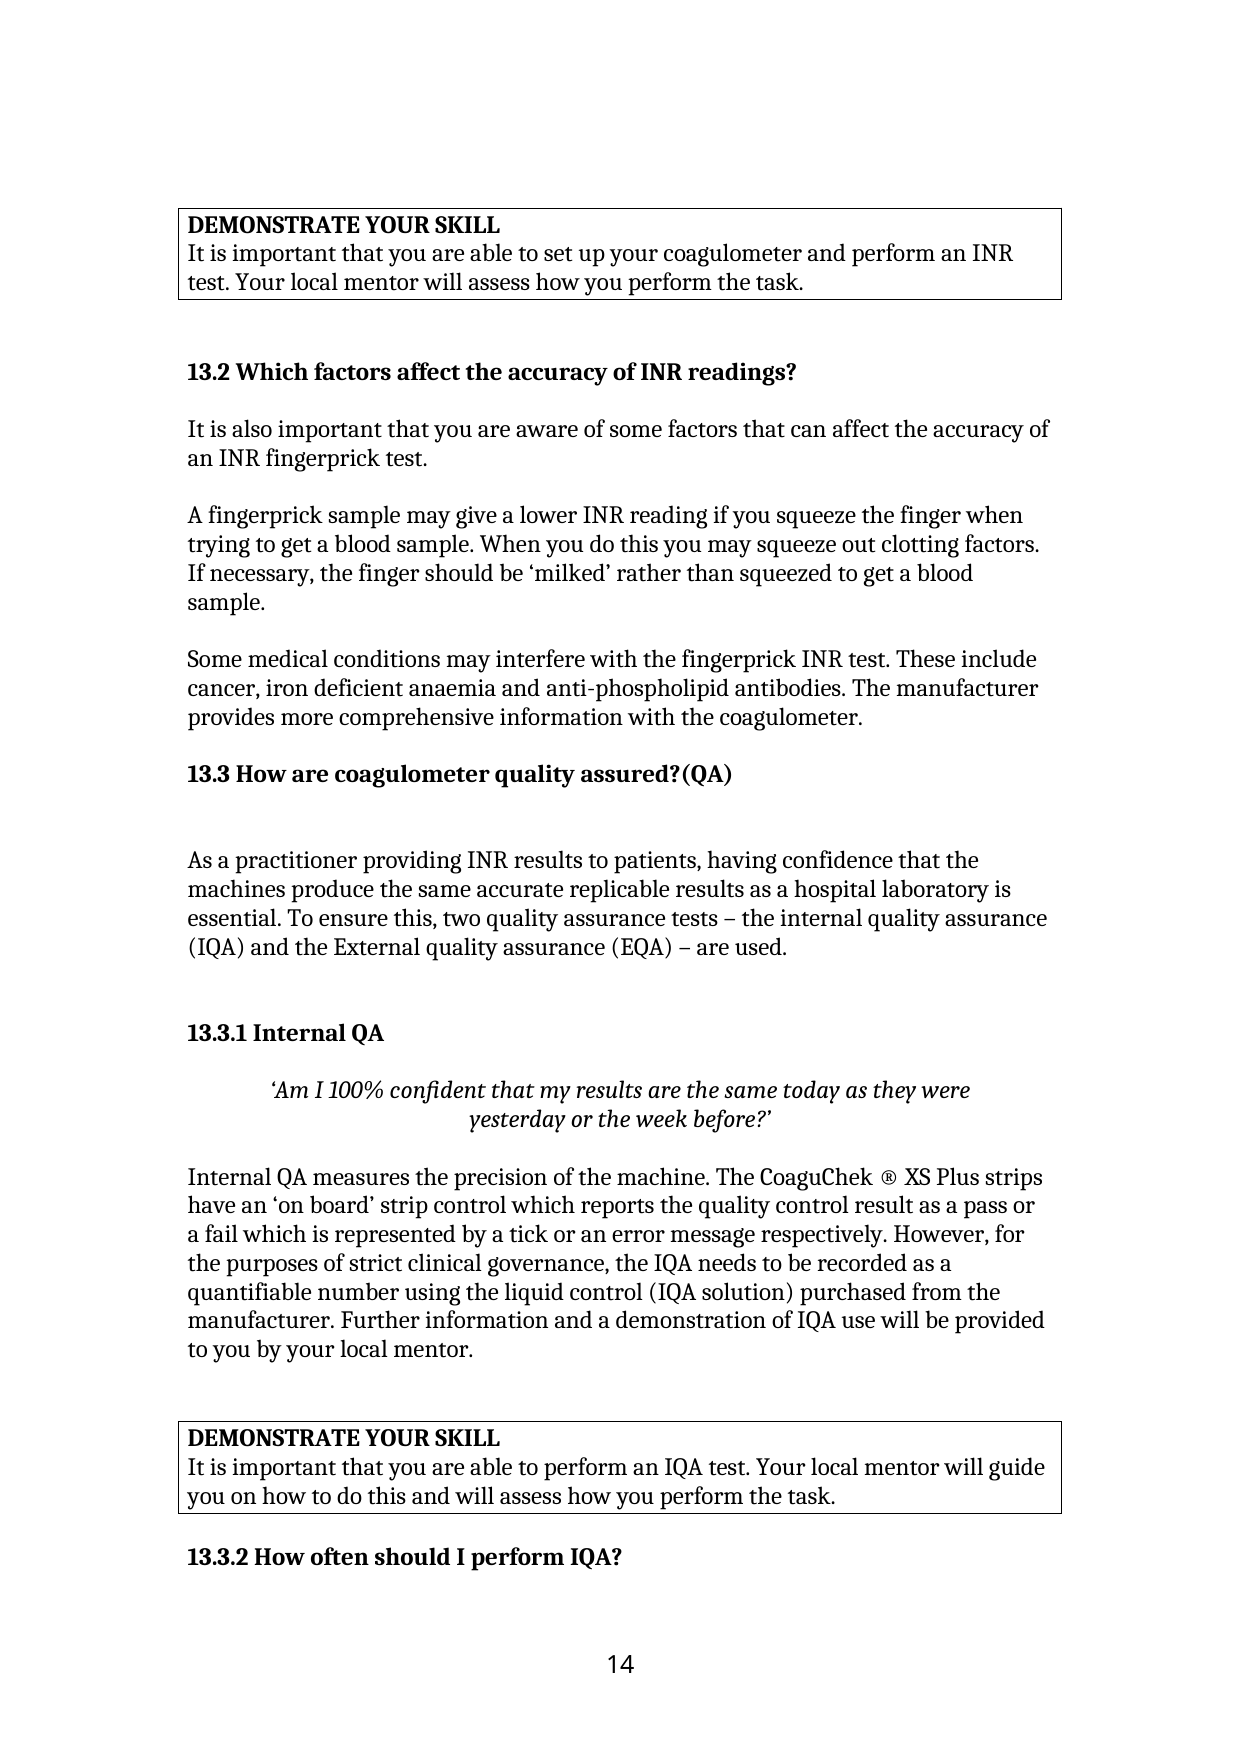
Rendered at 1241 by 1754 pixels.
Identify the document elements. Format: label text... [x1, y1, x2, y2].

text DEMONSTRATE YOUR SKILL [179, 1422, 1061, 1450]
text Some medical conditions may interfere with the fingerprick INR test. These include cancer, iron deficient anaemia and anti-phospholipid antibodies. The manufacturer provides more comprehensive information with the coagulometer. [187, 645, 1053, 731]
text ‘Am I 100% confident that my results are the same today as they were [187, 1076, 1053, 1105]
text DEMONSTRATE YOUR SKILL [179, 209, 1061, 236]
text 13.3.1 Internal QA [187, 1019, 1053, 1047]
text It is also important that you are aware of some factors that can affect the accuracy of an INR fingerprick test. [187, 415, 1053, 472]
text 13.3 How are coagulometer quality assured?(QA) [187, 760, 1053, 789]
text A fingerprick sample may give a lower INR reading if you squeeze the finger when trying to get a blood sample. When you do this you may squeeze out clotting factors. If necessary, the finger should be ‘milked’ rather than squeezed to get a blood sample. [187, 501, 1053, 616]
text 13.3.2 How often should I perform IQA? [187, 1542, 1053, 1571]
text Internal QA measures the precision of the machine. The CoaguChek ® XS Plus strips have an ‘on board’ strip control which reports the quality control result as a pass or a fail which is represented by a tick or an error message respectively. However, for the purposes of strict clinical governance, the IQA needs to be recorded as a quantifiable number using the liquid control (IQA solution) purchased from the manufacturer. Further information and a demonstration of IQA use will be provided to you by your local mentor. [187, 1162, 1053, 1364]
text As a practitioner providing INR results to patients, having confidence that the machines produce the same accurate replicable results as a hospital laboratory is essential. To ensure this, two quality assurance tests – the internal quality assurance (IQA) and the External quality assurance (EQA) – are used. [187, 846, 1053, 961]
text yesterday or the week before?’ [187, 1105, 1053, 1134]
text It is important that you are able to perform an IQA test. Your local mentor will guide you on how to do this and will assess how you perform the task. [179, 1450, 1061, 1513]
text It is important that you are able to set up your coagulometer and perform an INR test. Your local mentor will assess how you perform the task. [179, 236, 1061, 299]
text 13.2 Which factors affect the accuracy of INR readings? [187, 357, 1053, 386]
